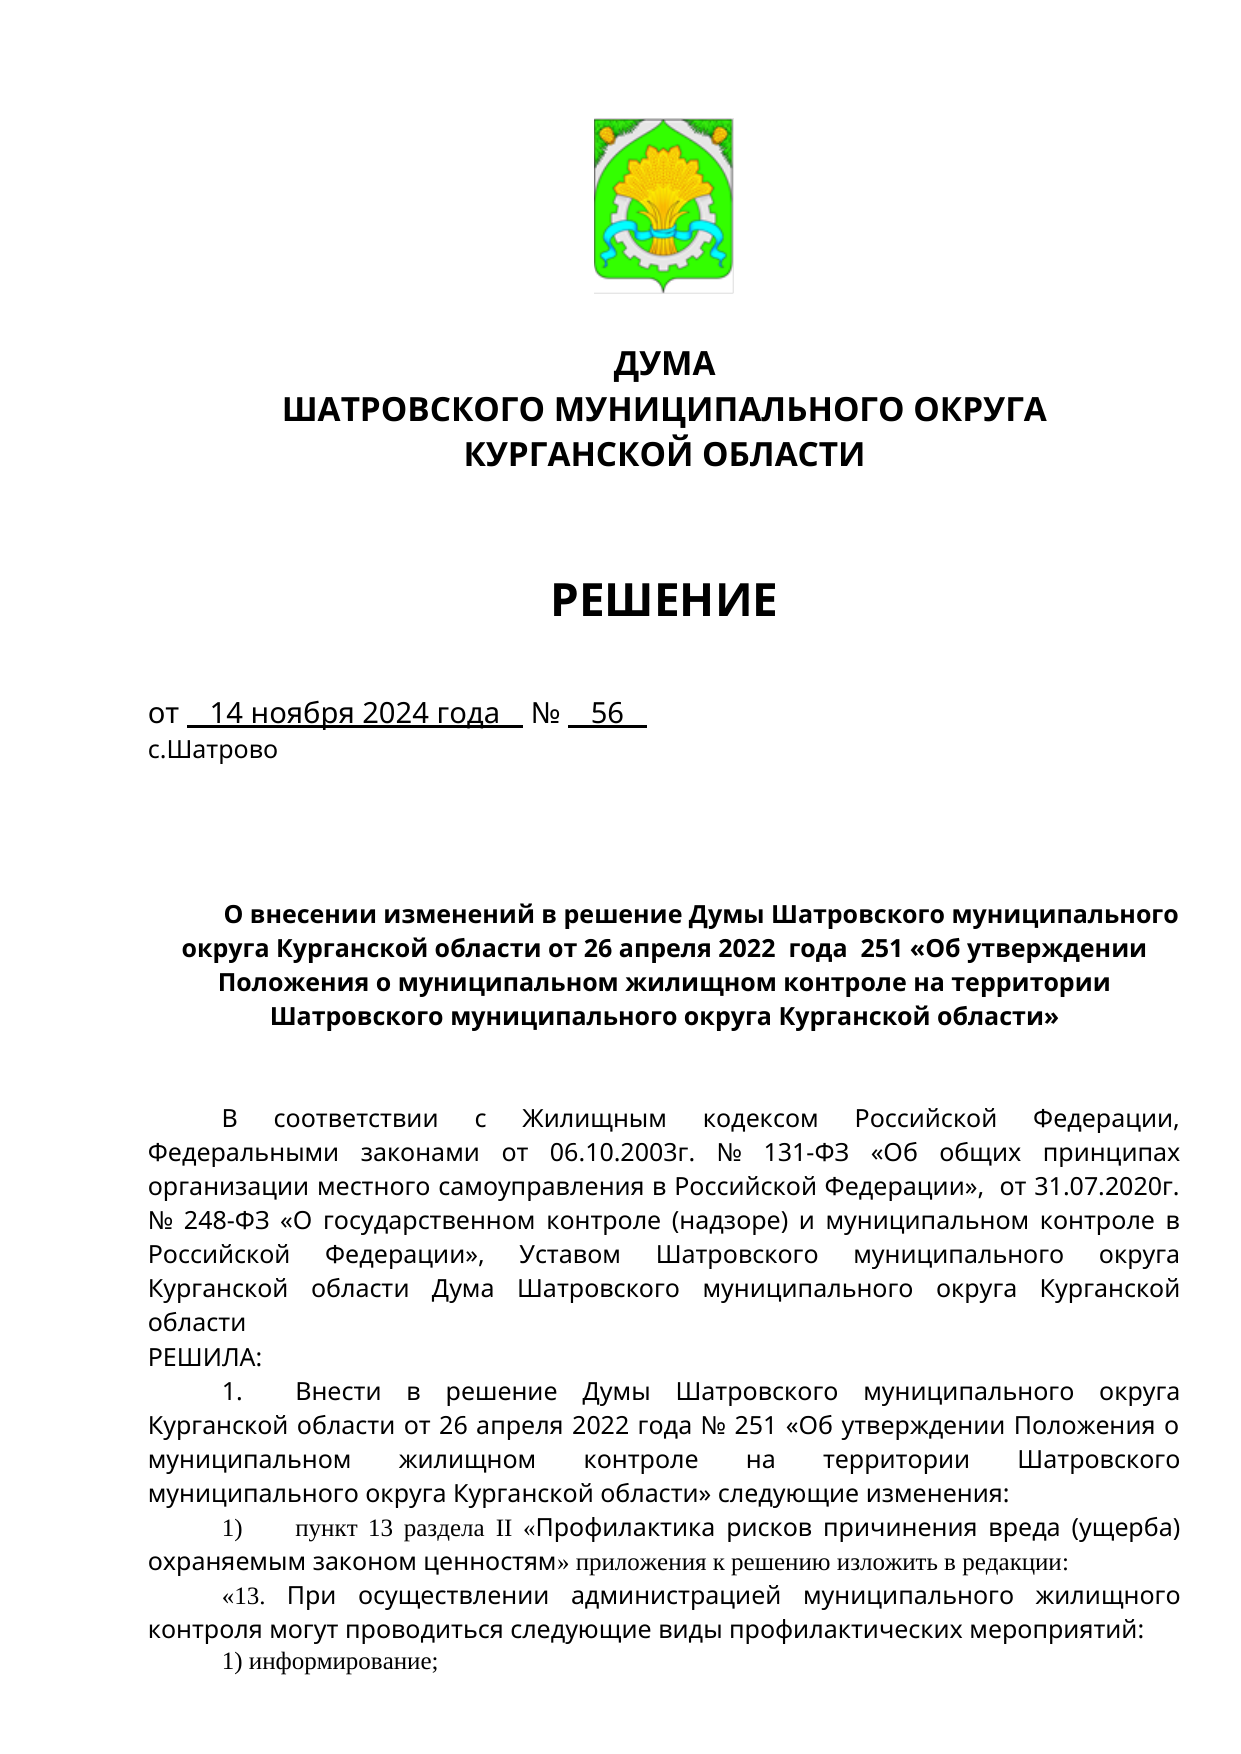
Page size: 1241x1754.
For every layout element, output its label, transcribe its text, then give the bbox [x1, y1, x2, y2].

text КУРГАНСКОЙ ОБЛАСТИ [148, 431, 1181, 476]
text В соответствии с Жилищным кодексом Российской Федерации, Федеральными законами от 06.10.2003г. № 131-ФЗ «Об общих принципах организации местного самоуправления в Российской Федерации», от 31.07.2020г. № 248-ФЗ «О государственном контроле (надзоре) и муниципальном контроле в Российской Федерации», Уставом Шатровского муниципального округа Курганской области Дума Шатровского муниципального округа Курганской области [148, 1101, 1181, 1339]
text РЕШЕНИЕ [148, 567, 1181, 629]
text «13. При осуществлении администрацией муниципального жилищного контроля могут проводиться следующие виды профилактических мероприятий: [148, 1578, 1181, 1646]
text 1) информирование; [148, 1646, 1181, 1674]
text РЕШИЛА: [148, 1339, 1181, 1373]
list пункт 13 раздела II «Профилактика рисков причинения вреда (ущерба) охраняемым законом ценностям» приложения к решению изложить в редакции: [148, 1509, 1181, 1578]
text О внесении изменений в решение Думы Шатровского муниципального округа Курганской области от 26 апреля 2022 года 251 «Об утверждении Положения о муниципальном жилищном контроле на территории Шатровского муниципального округа Курганской области» [148, 896, 1181, 1033]
text ДУМА [148, 340, 1181, 386]
text ШАТРОВСКОГО МУНИЦИПАЛЬНОГО ОКРУГА [148, 386, 1181, 431]
list Внести в решение Думы Шатровского муниципального округа Курганской области от 26 апреля 2022 года № 251 «Об утверждении Положения о муниципальном жилищном контроле на территории Шатровского муниципального округа Курганской области» следующие изменения: [148, 1373, 1181, 1509]
picture [594, 118, 735, 295]
text от 14 ноября 2024 года № 56 с.Шатрово [148, 692, 1181, 766]
